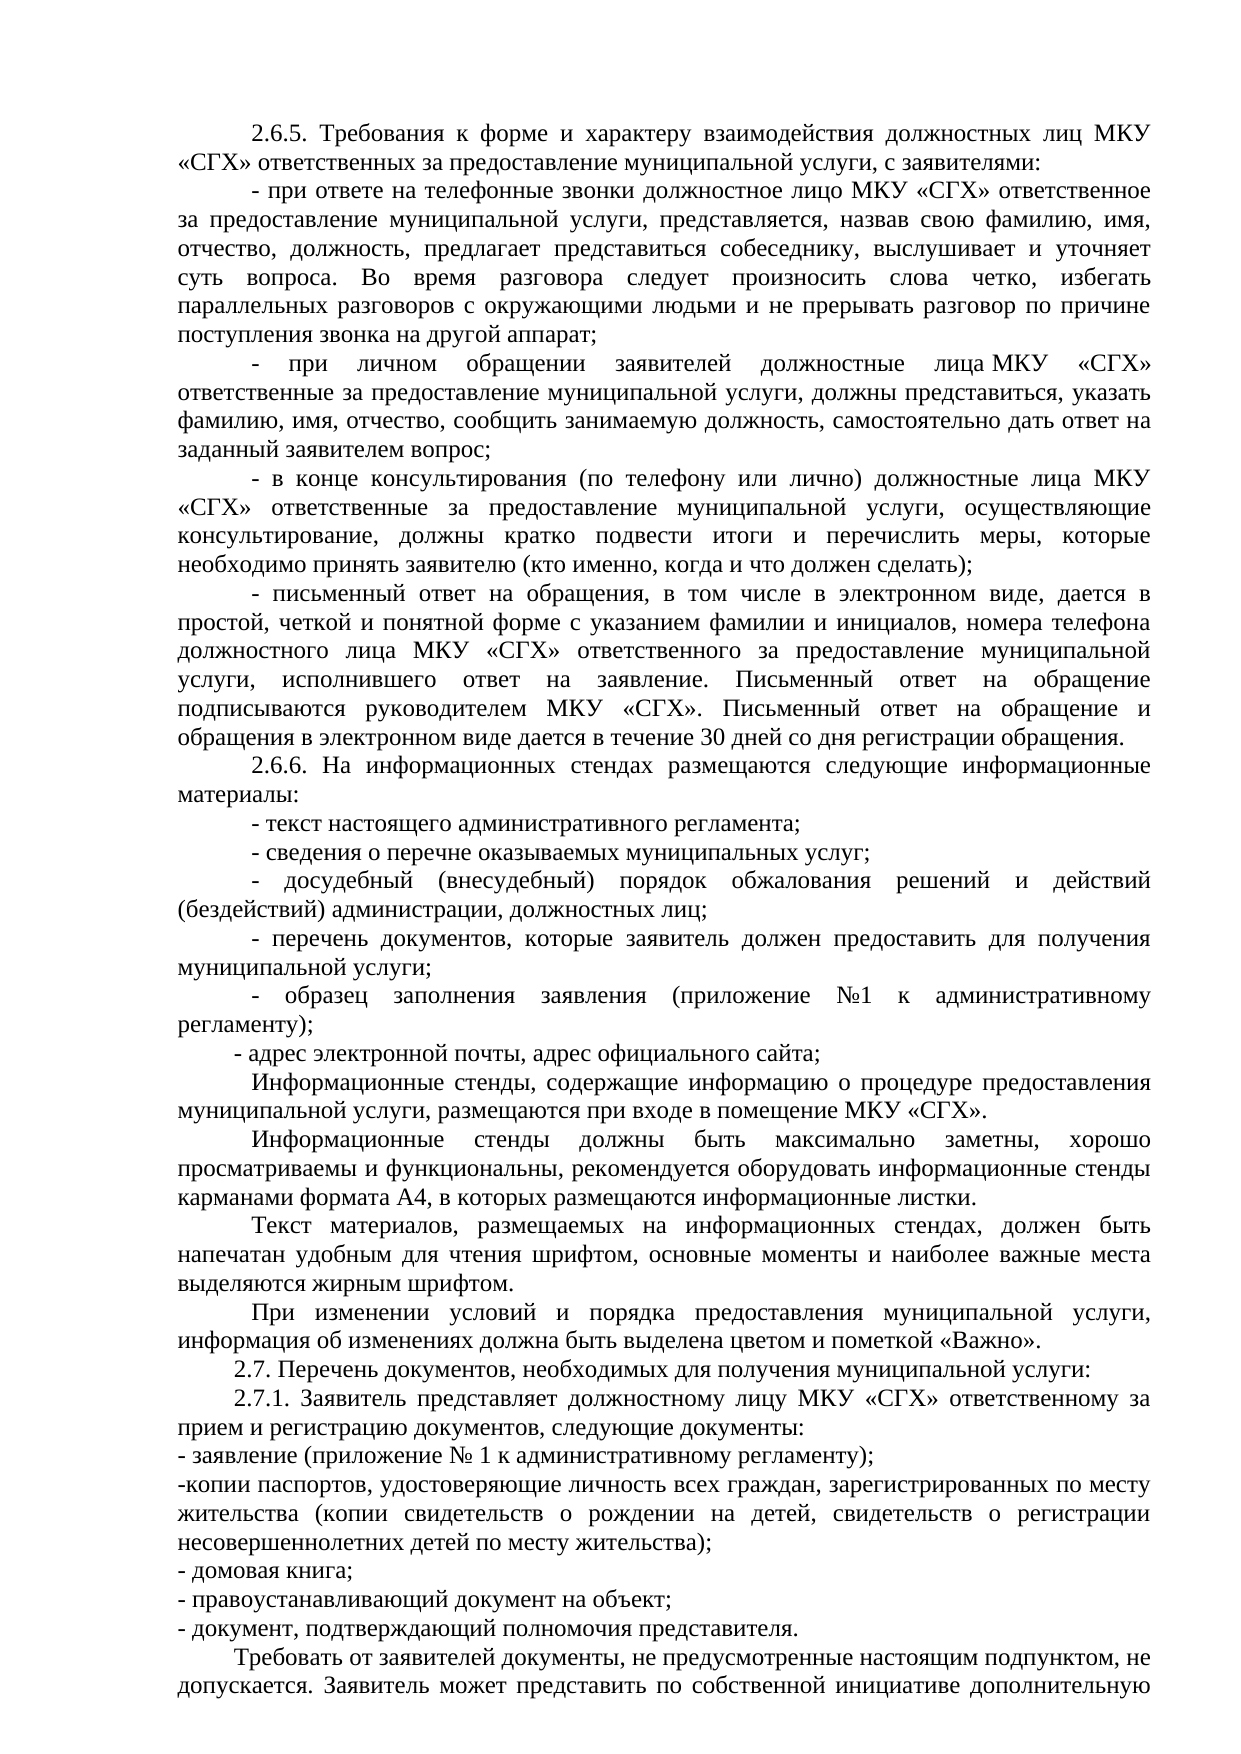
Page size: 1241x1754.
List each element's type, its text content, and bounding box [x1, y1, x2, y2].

text - при ответе на телефонные звонки должностное лицо МКУ «СГХ» ответственное за предоставление муниципальной услуги, представляется, назвав свою фамилию, имя, отчество, должность, предлагает представиться собеседнику, выслушивает и уточняет суть вопроса. Во время разговора следует произносить слова четко, избегать параллельных разговоров с окружающими людьми и не прерывать разговор по причине поступления звонка на другой аппарат; [177, 176, 1152, 348]
text 2.7.1. Заявитель представляет должностному лицу МКУ «СГХ» ответственному за прием и регистрацию документов, следующие документы: [177, 1383, 1152, 1441]
text - сведения о перечне оказываемых муниципальных услуг; [177, 837, 1152, 866]
text - заявление (приложение № 1 к административному регламенту); [177, 1441, 1152, 1469]
text - образец заполнения заявления (приложение №1 к административному регламенту); [177, 981, 1152, 1038]
text Информационные стенды должны быть максимально заметны, хорошо просматриваемы и функциональны, рекомендуется оборудовать информационные стенды карманами формата А4, в которых размещаются информационные листки. [177, 1124, 1152, 1211]
text Текст материалов, размещаемых на информационных стендах, должен быть напечатан удобным для чтения шрифтом, основные моменты и наиболее важные места выделяются жирным шрифтом. [177, 1211, 1152, 1297]
text - перечень документов, которые заявитель должен предоставить для получения муниципальной услуги; [177, 923, 1152, 981]
text 2.6.5. Требования к форме и характеру взаимодействия должностных лиц МКУ «СГХ» ответственных за предоставление муниципальной услуги, с заявителями: [177, 118, 1152, 176]
text При изменении условий и порядка предоставления муниципальной услуги, информация об изменениях должна быть выделена цветом и пометкой «Важно». [177, 1297, 1152, 1354]
text - письменный ответ на обращения, в том числе в электронном виде, дается в простой, четкой и понятной форме с указанием фамилии и инициалов, номера телефона должностного лица МКУ «СГХ» ответственного за предоставление муниципальной услуги, исполнившего ответ на заявление. Письменный ответ на обращение подписываются руководителем МКУ «СГХ». Письменный ответ на обращение и обращения в электронном виде дается в течение 30 дней со дня регистрации обращения. [177, 578, 1152, 751]
text - адрес электронной почты, адрес официального сайта; [177, 1038, 1152, 1067]
text - досудебный (внесудебный) порядок обжалования решений и действий (бездействий) администрации, должностных лиц; [177, 866, 1152, 923]
text - документ, подтверждающий полномочия представителя. [177, 1613, 1152, 1642]
text - в конце консультирования (по телефону или лично) должностные лица МКУ «СГХ» ответственные за предоставление муниципальной услуги, осуществляющие консультирование, должны кратко подвести итоги и перечислить меры, которые необходимо принять заявителю (кто именно, когда и что должен сделать); [177, 463, 1152, 578]
text - правоустанавливающий документ на объект; [177, 1584, 1152, 1613]
text 2.7. Перечень документов, необходимых для получения муниципальной услуги: [177, 1354, 1152, 1383]
text Информационные стенды, содержащие информацию о процедуре предоставления муниципальной услуги, размещаются при входе в помещение МКУ «СГХ». [177, 1067, 1152, 1124]
text - домовая книга; [177, 1556, 1152, 1584]
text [177, 1642, 1152, 1699]
text -копии паспортов, удостоверяющие личность всех граждан, зарегистрированных по месту жительства (копии свидетельств о рождении на детей, свидетельств о регистрации несовершеннолетних детей по месту жительства); [177, 1469, 1152, 1556]
text - текст настоящего административного регламента; [177, 808, 1152, 837]
text - при личном обращении заявителей должностные лица МКУ «СГХ» ответственные за предоставление муниципальной услуги, должны представиться, указать фамилию, имя, отчество, сообщить занимаемую должность, самостоятельно дать ответ на заданный заявителем вопрос; [177, 348, 1152, 463]
text 2.6.6. На информационных стендах размещаются следующие информационные материалы: [177, 751, 1152, 808]
